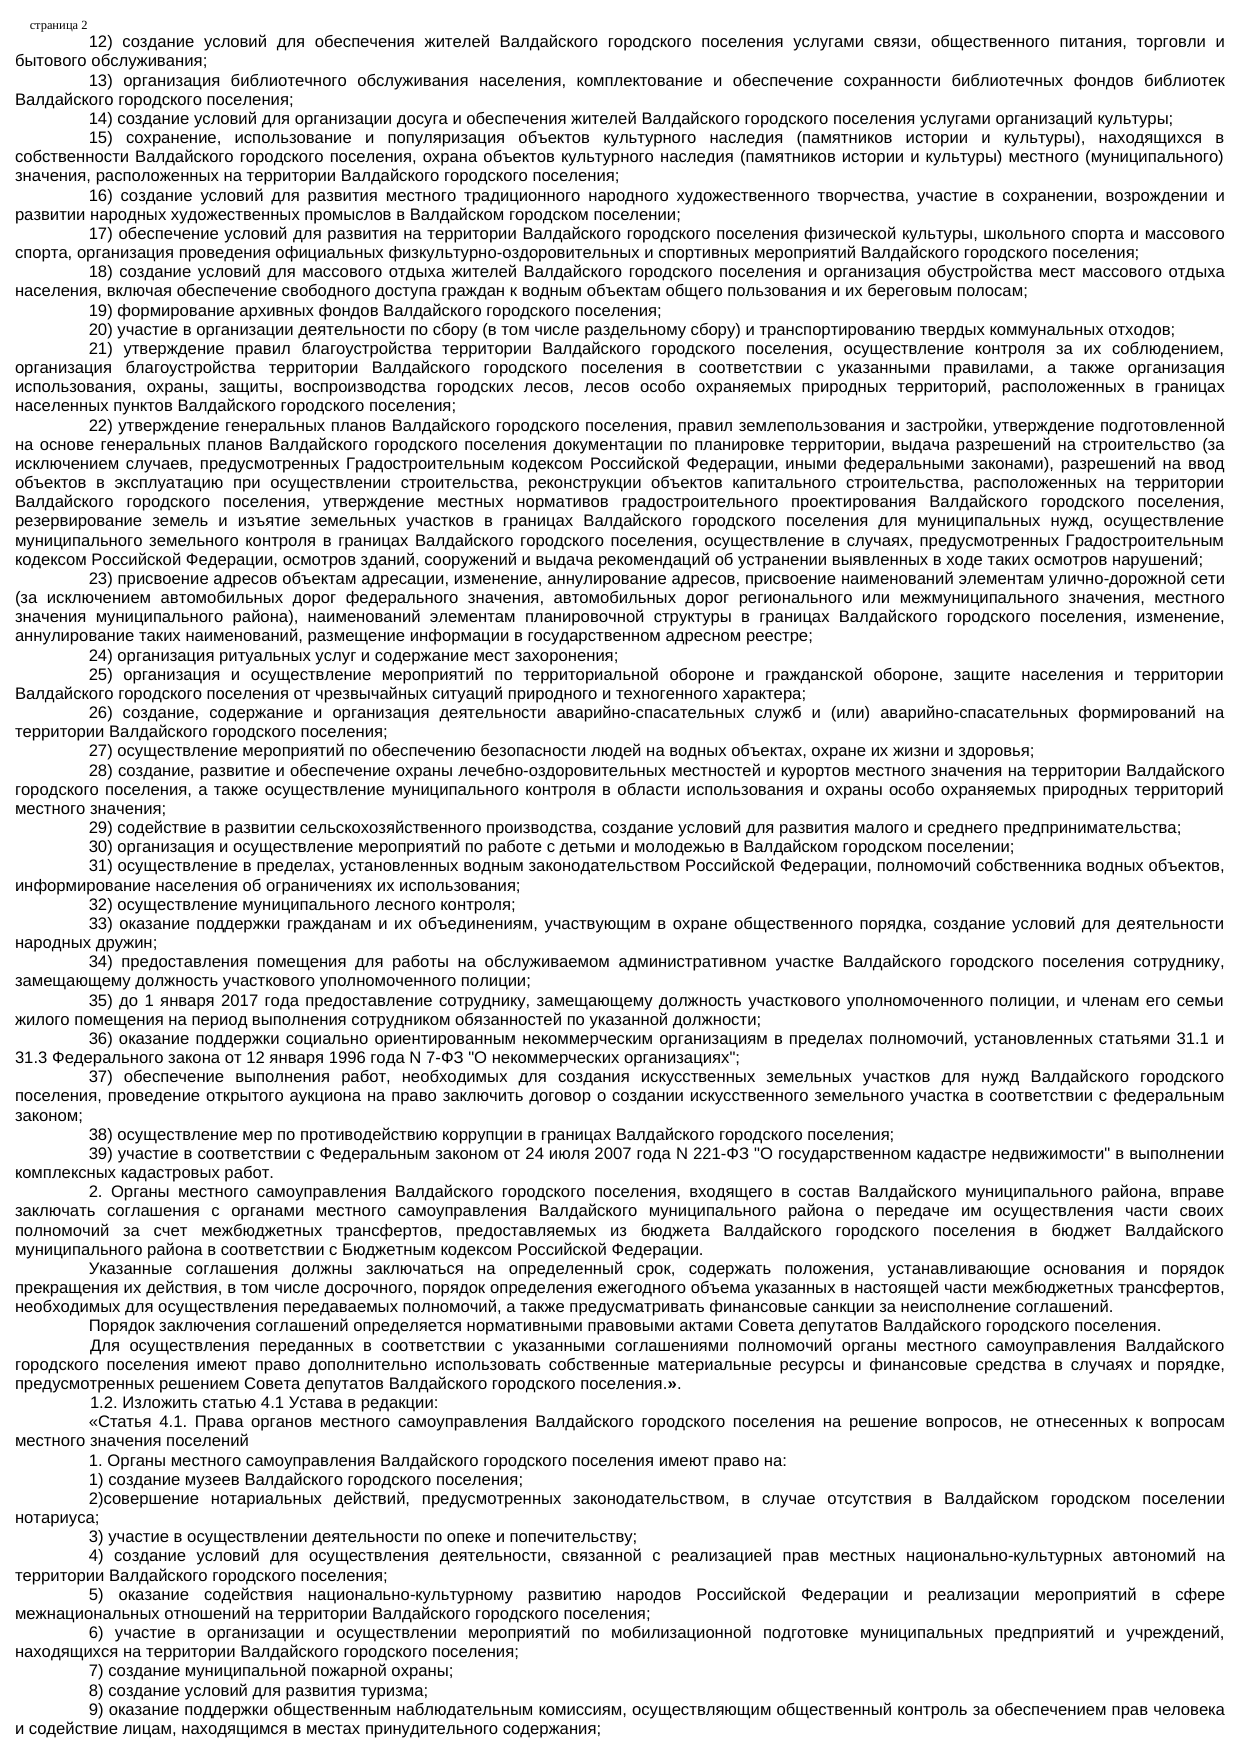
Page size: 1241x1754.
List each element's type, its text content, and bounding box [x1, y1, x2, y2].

text 36) оказание поддержки социально ориентированным некоммерческим организациям в пределах полномочий, установленных статьями 31.1 и 31.3 Федерального закона от 12 января 1996 года N 7-ФЗ "О некоммерческих организациях"; [15, 1029, 1226, 1067]
text 39) участие в соответствии с Федеральным законом от 24 июля 2007 года N 221-ФЗ "О государственном кадастре недвижимости" в выполнении комплексных кадастровых работ. [15, 1144, 1226, 1182]
text 4) создание условий для осуществления деятельности, связанной с реализацией прав местных национально-культурных автономий на территории Валдайского городского поселения; [15, 1546, 1226, 1584]
text 38) осуществление мер по противодействию коррупции в границах Валдайского городского поселения; [15, 1124, 1226, 1144]
text 7) создание муниципальной пожарной охраны; [15, 1661, 1226, 1680]
text 26) создание, содержание и организация деятельности аварийно-спасательных служб и (или) аварийно-спасательных формирований на территории Валдайского городского поселения; [15, 703, 1226, 741]
text 1) создание музеев Валдайского городского поселения; [15, 1469, 1226, 1489]
text 1.2. Изложить статью 4.1 Устава в редакции: [15, 1393, 1226, 1412]
text 1. Органы местного самоуправления Валдайского городского поселения имеют право на: [15, 1450, 1226, 1469]
text 24) организация ритуальных услуг и содержание мест захоронения; [15, 645, 1226, 664]
text 29) содействие в развитии сельскохозяйственного производства, создание условий для развития малого и среднего предпринимательства; [15, 818, 1226, 837]
text 12) создание условий для обеспечения жителей Валдайского городского поселения услугами связи, общественного питания, торговли и бытового обслуживания; [15, 32, 1226, 70]
text 25) организация и осуществление мероприятий по территориальной обороне и гражданской обороне, защите населения и территории Валдайского городского поселения от чрезвычайных ситуаций природного и техногенного характера; [15, 664, 1226, 703]
text 33) оказание поддержки гражданам и их объединениям, участвующим в охране общественного порядка, создание условий для деятельности народных дружин; [15, 914, 1226, 952]
text Указанные соглашения должны заключаться на определенный срок, содержать положения, устанавливающие основания и порядок прекращения их действия, в том числе досрочного, порядок определения ежегодного объема указанных в настоящей части межбюджетных трансфертов, необходимых для осуществления передаваемых полномочий, а также предусматривать финансовые санкции за неисполнение соглашений. [15, 1259, 1226, 1316]
text 34) предоставления помещения для работы на обслуживаемом административном участке Валдайского городского поселения сотруднику, замещающему должность участкового уполномоченного полиции; [15, 952, 1226, 990]
text 14) создание условий для организации досуга и обеспечения жителей Валдайского городского поселения услугами организаций культуры; [15, 109, 1226, 128]
text 30) организация и осуществление мероприятий по работе с детьми и молодежью в Валдайском городском поселении; [15, 837, 1226, 856]
text 22) утверждение генеральных планов Валдайского городского поселения, правил землепользования и застройки, утверждение подготовленной на основе генеральных планов Валдайского городского поселения документации по планировке территории, выдача разрешений на строительство (за исключением случаев, предусмотренных Градостроительным кодексом Российской Федерации, иными федеральными законами), разрешений на ввод объектов в эксплуатацию при осуществлении строительства, реконструкции объектов капитального строительства, расположенных на территории Валдайского городского поселения, утверждение местных нормативов градостроительного проектирования Валдайского городского поселения, резервирование земель и изъятие земельных участков в границах Валдайского городского поселения для муниципальных нужд, осуществление муниципального земельного контроля в границах Валдайского городского поселения, осуществление в случаях, предусмотренных Градостроительным кодексом Российской Федерации, осмотров зданий, сооружений и выдача рекомендаций об устранении выявленных в ходе таких осмотров нарушений; [15, 415, 1226, 569]
text 2. Органы местного самоуправления Валдайского городского поселения, входящего в состав Валдайского муниципального района, вправе заключать соглашения с органами местного самоуправления Валдайского муниципального района о передаче им осуществления части своих полномочий за счет межбюджетных трансфертов, предоставляемых из бюджета Валдайского городского поселения в бюджет Валдайского муниципального района в соответствии с Бюджетным кодексом Российской Федерации. [15, 1182, 1226, 1259]
text 28) создание, развитие и обеспечение охраны лечебно-оздоровительных местностей и курортов местного значения на территории Валдайского городского поселения, а также осуществление муниципального контроля в области использования и охраны особо охраняемых природных территорий местного значения; [15, 760, 1226, 818]
text 2)совершение нотариальных действий, предусмотренных законодательством, в случае отсутствия в Валдайском городском поселении нотариуса; [15, 1489, 1226, 1527]
text 9) оказание поддержки общественным наблюдательным комиссиям, осуществляющим общественный контроль за обеспечением прав человека и содействие лицам, находящимся в местах принудительного содержания; [15, 1699, 1226, 1738]
text 21) утверждение правил благоустройства территории Валдайского городского поселения, осуществление контроля за их соблюдением, организация благоустройства территории Валдайского городского поселения в соответствии с указанными правилами, а также организация использования, охраны, защиты, воспроизводства городских лесов, лесов особо охраняемых природных территорий, расположенных в границах населенных пунктов Валдайского городского поселения; [15, 339, 1226, 415]
text 16) создание условий для развития местного традиционного народного художественного творчества, участие в сохранении, возрождении и развитии народных художественных промыслов в Валдайском городском поселении; [15, 185, 1226, 224]
text Для осуществления переданных в соответствии с указанными соглашениями полномочий органы местного самоуправления Валдайского городского поселения имеют право дополнительно использовать собственные материальные ресурсы и финансовые средства в случаях и порядке, предусмотренных решением Совета депутатов Валдайского городского поселения.». [15, 1335, 1226, 1393]
text 17) обеспечение условий для развития на территории Валдайского городского поселения физической культуры, школьного спорта и массового спорта, организация проведения официальных физкультурно-оздоровительных и спортивных мероприятий Валдайского городского поселения; [15, 224, 1226, 262]
text 13) организация библиотечного обслуживания населения, комплектование и обеспечение сохранности библиотечных фондов библиотек Валдайского городского поселения; [15, 70, 1226, 109]
text 23) присвоение адресов объектам адресации, изменение, аннулирование адресов, присвоение наименований элементам улично-дорожной сети (за исключением автомобильных дорог федерального значения, автомобильных дорог регионального или межмуниципального значения, местного значения муниципального района), наименований элементам планировочной структуры в границах Валдайского городского поселения, изменение, аннулирование таких наименований, размещение информации в государственном адресном реестре; [15, 569, 1226, 645]
text Порядок заключения соглашений определяется нормативными правовыми актами Совета депутатов Валдайского городского поселения. [15, 1316, 1226, 1335]
text 8) создание условий для развития туризма; [15, 1680, 1226, 1699]
text 31) осуществление в пределах, установленных водным законодательством Российской Федерации, полномочий собственника водных объектов, информирование населения об ограничениях их использования; [15, 856, 1226, 894]
text 35) до 1 января 2017 года предоставление сотруднику, замещающему должность участкового уполномоченного полиции, и членам его семьи жилого помещения на период выполнения сотрудником обязанностей по указанной должности; [15, 990, 1226, 1029]
text 27) осуществление мероприятий по обеспечению безопасности людей на водных объектах, охране их жизни и здоровья; [15, 741, 1226, 760]
text 15) сохранение, использование и популяризация объектов культурного наследия (памятников истории и культуры), находящихся в собственности Валдайского городского поселения, охрана объектов культурного наследия (памятников истории и культуры) местного (муниципального) значения, расположенных на территории Валдайского городского поселения; [15, 128, 1226, 185]
text 6) участие в организации и осуществлении мероприятий по мобилизационной подготовке муниципальных предприятий и учреждений, находящихся на территории Валдайского городского поселения; [15, 1623, 1226, 1661]
text 19) формирование архивных фондов Валдайского городского поселения; [15, 300, 1226, 319]
text 32) осуществление муниципального лесного контроля; [15, 894, 1226, 914]
text 3) участие в осуществлении деятельности по опеке и попечительству; [15, 1527, 1226, 1546]
text 37) обеспечение выполнения работ, необходимых для создания искусственных земельных участков для нужд Валдайского городского поселения, проведение открытого аукциона на право заключить договор о создании искусственного земельного участка в соответствии с федеральным законом; [15, 1067, 1226, 1124]
text 5) оказание содействия национально-культурному развитию народов Российской Федерации и реализации мероприятий в сфере межнациональных отношений на территории Валдайского городского поселения; [15, 1584, 1226, 1623]
text 18) создание условий для массового отдыха жителей Валдайского городского поселения и организация обустройства мест массового отдыха населения, включая обеспечение свободного доступа граждан к водным объектам общего пользования и их береговым полосам; [15, 262, 1226, 300]
text «Статья 4.1. Права органов местного самоуправления Валдайского городского поселения на решение вопросов, не отнесенных к вопросам местного значения поселений [15, 1412, 1226, 1450]
text 20) участие в организации деятельности по сбору (в том числе раздельному сбору) и транспортированию твердых коммунальных отходов; [15, 319, 1226, 339]
